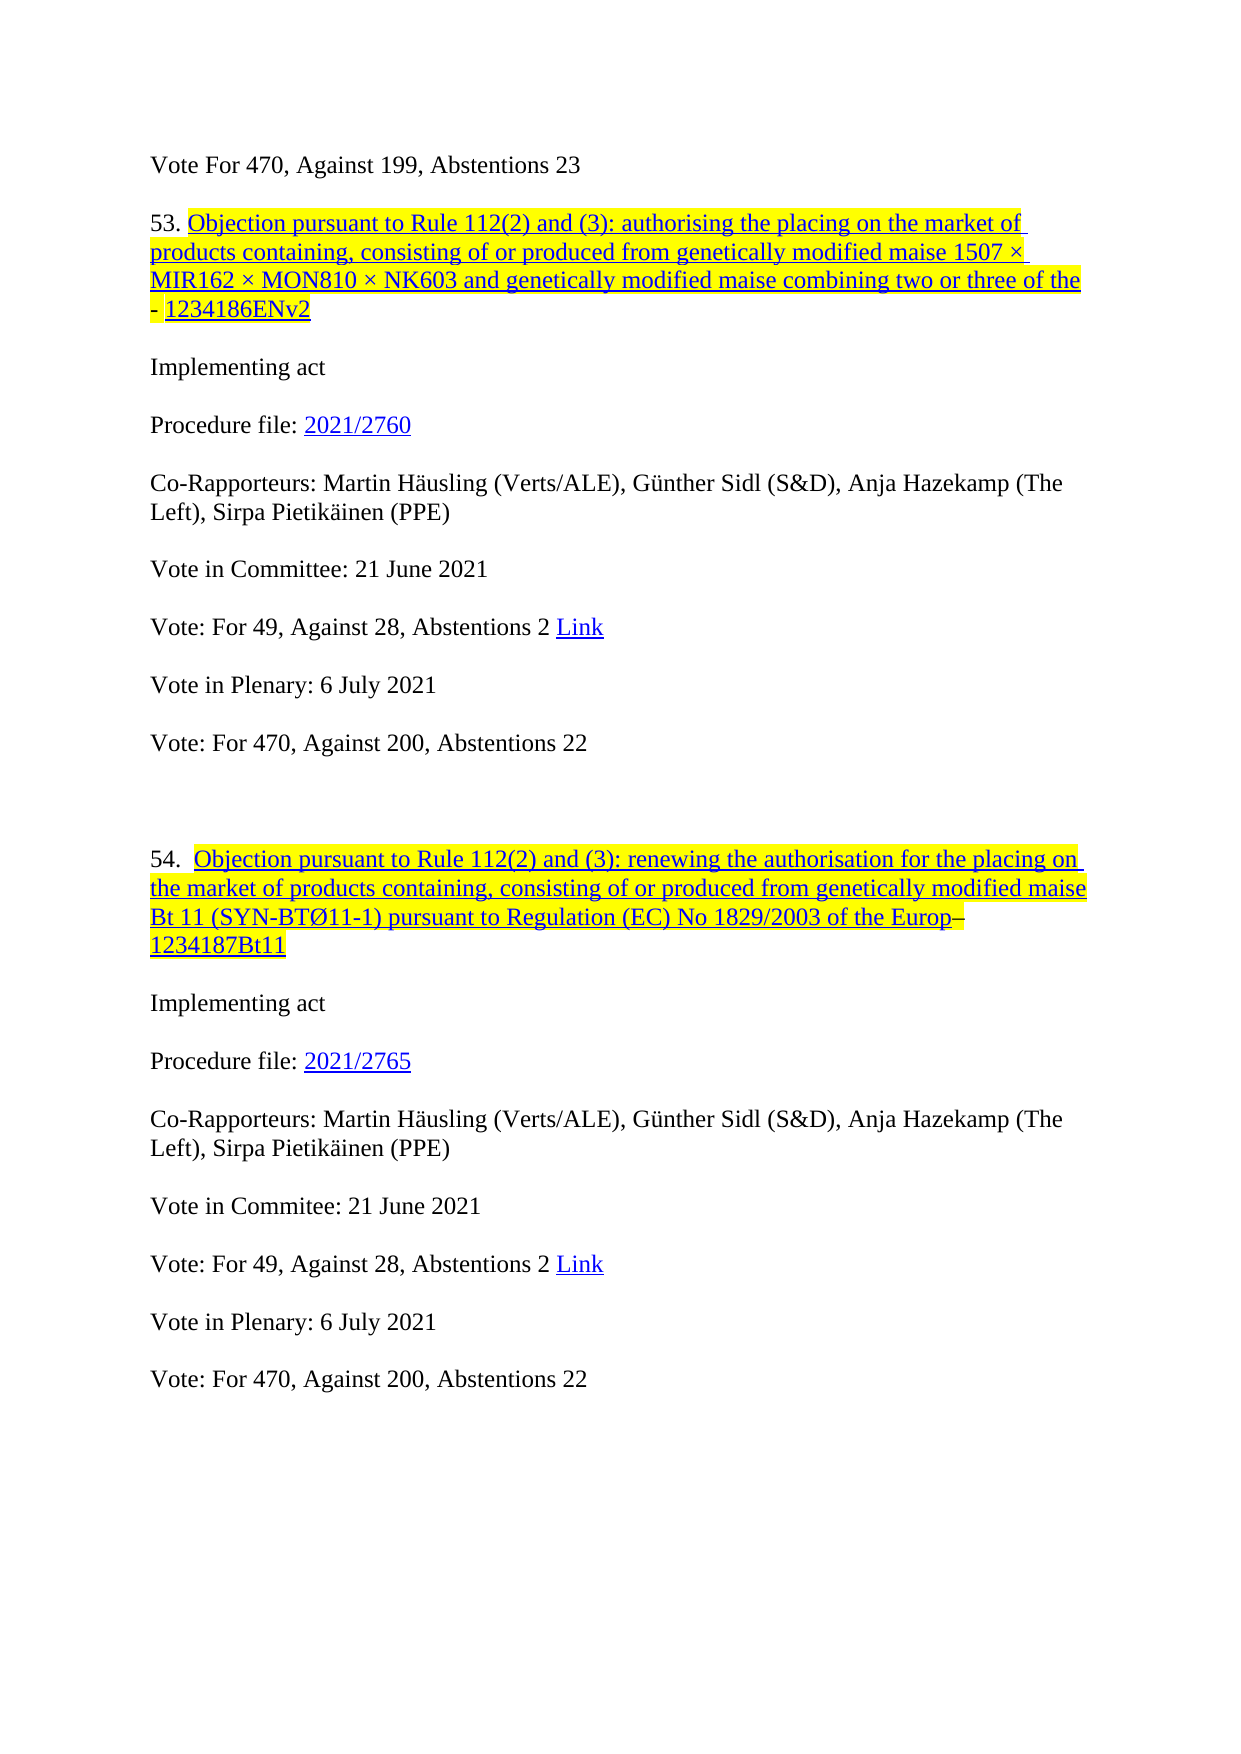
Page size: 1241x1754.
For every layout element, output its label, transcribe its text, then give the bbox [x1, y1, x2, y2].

text Procedure file: 2021/2765 [150, 1046, 1090, 1075]
text Vote in Plenary: 6 July 2021 [150, 670, 1090, 699]
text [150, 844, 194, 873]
text Procedure file: 2021/2760 [150, 410, 1090, 439]
text Vote: For 49, Against 28, Abstentions 2 Link [150, 612, 1090, 641]
text Implementing act [150, 988, 1090, 1017]
text Co-Rapporteurs: Martin Häusling (Verts/ALE), Günther Sidl (S&D), Anja Hazekamp (The Left), Sirpa Pietikäinen (PPE) [150, 468, 1090, 525]
text Implementing act [150, 352, 1090, 381]
text 54. Objection pursuant to Rule 112(2) and (3): renewing the authorisation for the placing on the market of products containing, consisting of or produced from genetically modified maise Bt 11 (SYN-BTØ11-1) pursuant to Regulation (EC) No 1829/2003 of the Europ–1234187Bt11 [286, 844, 1090, 959]
text Vote in Committee: 21 June 2021 [150, 554, 1090, 583]
text Co-Rapporteurs: Martin Häusling (Verts/ALE), Günther Sidl (S&D), Anja Hazekamp (The Left), Sirpa Pietikäinen (PPE) [150, 1104, 1090, 1162]
text Vote: For 49, Against 28, Abstentions 2 Link [150, 1249, 1090, 1277]
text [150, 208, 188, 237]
text Vote in Commitee: 21 June 2021 [150, 1191, 1090, 1219]
text Vote: For 470, Against 200, Abstentions 22 [150, 728, 1090, 757]
text Vote For 470, Against 199, Abstentions 23 [150, 150, 1090, 179]
text Vote in Plenary: 6 July 2021 [150, 1307, 1090, 1335]
text 53. Objection pursuant to Rule 112(2) and (3): authorising the placing on the market of products containing, consisting of or produced from genetically modified maise 1507 × MIR162 × MON810 × NK603 and genetically modified maise combining two or three of the - 1234186ENv2 [310, 208, 1090, 323]
text Vote: For 470, Against 200, Abstentions 22 [150, 1364, 1090, 1393]
